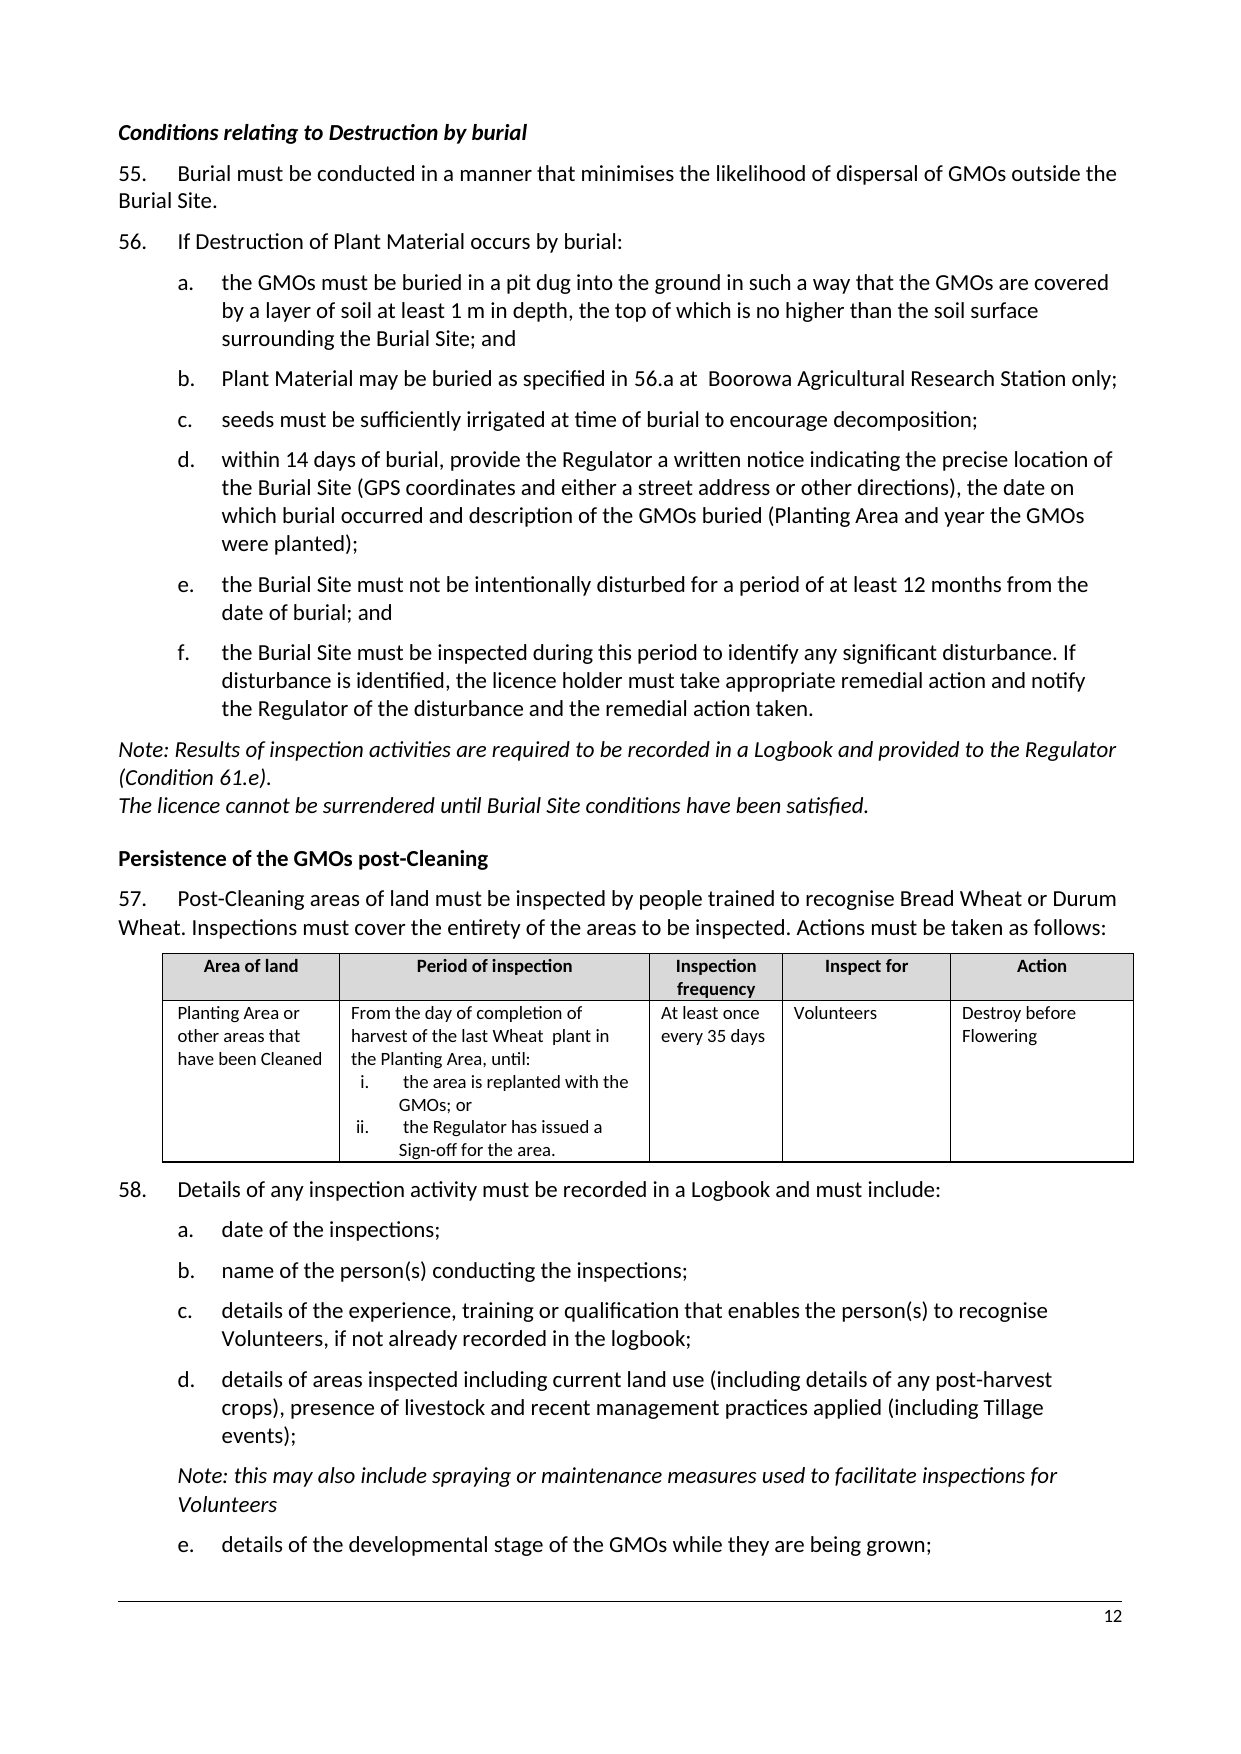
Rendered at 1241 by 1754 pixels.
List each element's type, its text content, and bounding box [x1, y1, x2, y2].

list details of the experience, training or qualification that enables the person(s) to recognise Volunteers, if not already recorded in the logbook; [177, 1297, 1122, 1353]
table_header Action [951, 954, 1133, 1000]
list details of the developmental stage of the GMOs while they are being grown; [177, 1530, 1122, 1558]
table_cell Destroy before Flowering [951, 1001, 1133, 1161]
subtitle Persistence of the GMOs post-Cleaning [118, 844, 1122, 872]
list Details of any inspection activity must be recorded in a Logbook and must include: [118, 1175, 1122, 1203]
list name of the person(s) conducting the inspections; [177, 1256, 1122, 1284]
table_cell From the day of completion of harvest of the last Wheat plant in the Planting Area, until: the area is replanted with the GMOs; or the Regulator has issued a Sign-off for the area. [340, 1001, 649, 1161]
table_header Period of inspection [340, 954, 649, 1000]
table_cell Volunteers [783, 1001, 950, 1161]
table_header Area of land [163, 954, 339, 1000]
list the Burial Site must be inspected during this period to identify any significant disturbance. If disturbance is identified, the licence holder must take appropriate remedial action and notify the Regulator of the disturbance and the remedial action taken. [177, 638, 1122, 722]
text The licence cannot be surrendered until Burial Site conditions have been satisfied. [118, 791, 1122, 819]
subtitle Conditions relating to Destruction by burial [118, 118, 1122, 146]
text Note: Results of inspection activities are required to be recorded in a Logbook and provided to the Regulator (Condition 61.e). [118, 735, 1122, 791]
table_header Inspection frequency [650, 954, 782, 1000]
list seeds must be sufficiently irrigated at time of burial to encourage decomposition; [177, 405, 1122, 433]
list Plant Material may be buried as specified in 56.a at Boorowa Agricultural Research Station only; [177, 364, 1122, 392]
list Burial must be conducted in a manner that minimises the likelihood of dispersal of GMOs outside the Burial Site. [118, 159, 1122, 215]
list Post-Cleaning areas of land must be inspected by people trained to recognise Bread Wheat or Durum Wheat. Inspections must cover the entirety of the areas to be inspected. Actions must be taken as follows: [118, 884, 1122, 941]
table_cell Planting Area or other areas that have been Cleaned [163, 1001, 339, 1161]
list the GMOs must be buried in a pit dug into the ground in such a way that the GMOs are covered by a layer of soil at least 1 m in depth, the top of which is no higher than the soil surface surrounding the Burial Site; and [177, 268, 1122, 352]
table_header Inspect for [783, 954, 950, 1000]
list date of the inspections; [177, 1216, 1122, 1243]
text Note: this may also include spraying or maintenance measures used to facilitate inspections for Volunteers [177, 1462, 1122, 1518]
list the Burial Site must not be intentionally disturbed for a period of at least 12 months from the date of burial; and [177, 570, 1122, 626]
list details of areas inspected including current land use (including details of any post-harvest crops), presence of livestock and recent management practices applied (including Tillage events); [177, 1365, 1122, 1449]
list If Destruction of Plant Material occurs by burial: [118, 227, 1122, 255]
list within 14 days of burial, provide the Regulator a written notice indicating the precise location of the Burial Site (GPS coordinates and either a street address or other directions), the date on which burial occurred and description of the GMOs buried (Planting Area and year the GMOs were planted); [177, 445, 1122, 557]
table_cell At least once every 35 days [650, 1001, 782, 1161]
